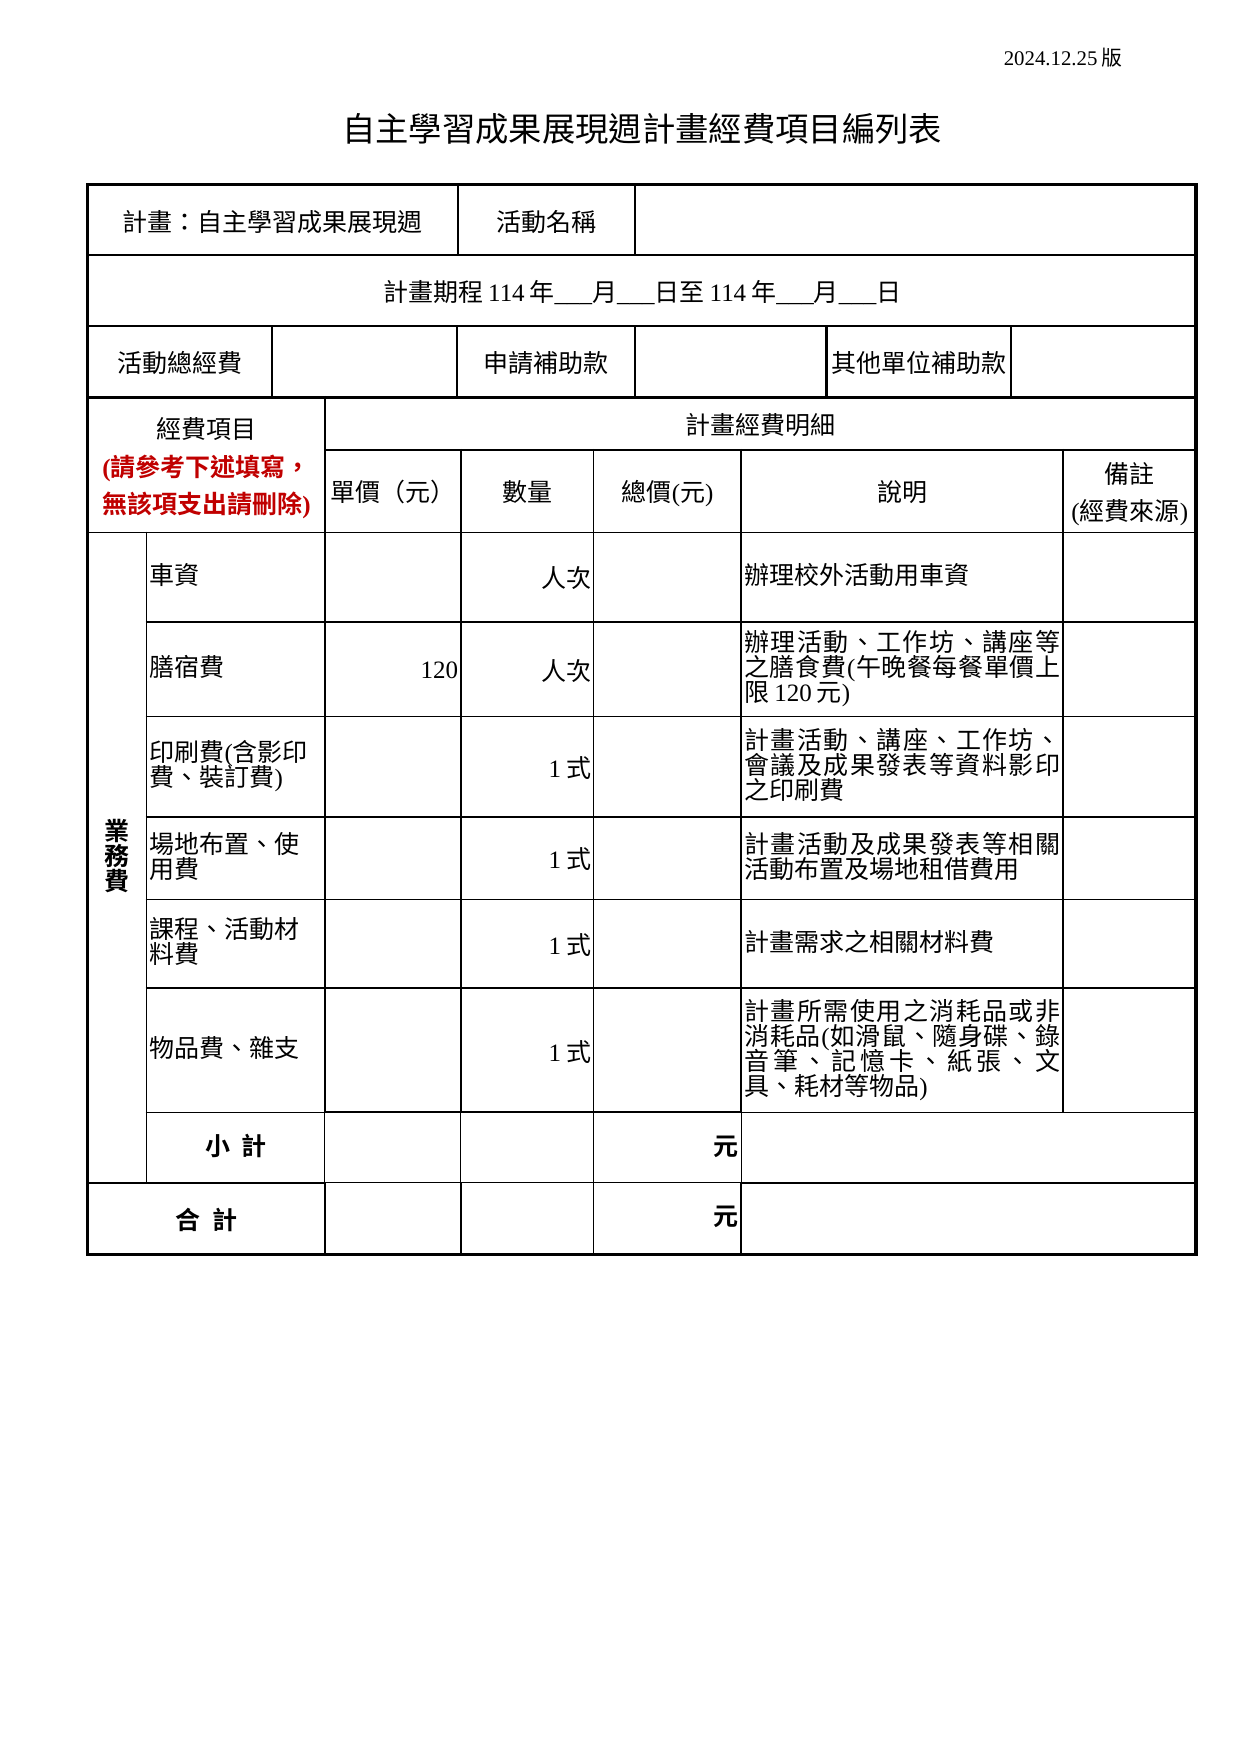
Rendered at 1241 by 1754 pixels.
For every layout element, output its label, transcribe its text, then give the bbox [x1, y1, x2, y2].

table_cell [594, 818, 740, 899]
table_cell 人次 [462, 533, 593, 621]
table_cell 計畫活動及成果發表等相關活動布置及場地租借費用 [742, 818, 1062, 899]
table_cell 計畫需求之相關材料費 [742, 900, 1062, 987]
table_cell 場地布置、使用費 [147, 818, 324, 899]
table_header 自主學習成果展現週計畫經費項目編列表 [88, 90, 1196, 183]
table_cell 備註 (經費來源) [1064, 451, 1194, 532]
table_cell 1式 [462, 818, 593, 899]
table_cell 計畫所需使用之消耗品或非消耗品(如滑鼠、隨身碟、錄音筆、記憶卡、紙張、文具、耗材等物品) [742, 989, 1062, 1111]
table_cell [326, 1183, 460, 1253]
table_cell [742, 1113, 1194, 1182]
table_cell 辦理活動、工作坊、講座等之膳食費(午晚餐每餐單價上限120元) [742, 623, 1062, 716]
table_cell [326, 818, 460, 899]
table_cell 人次 [462, 623, 593, 716]
table_cell [326, 717, 460, 816]
table_cell 申請補助款 [458, 327, 634, 396]
table_cell [326, 533, 460, 621]
table_cell 物品費、雜支 [147, 989, 324, 1111]
table_cell [462, 1183, 593, 1253]
table_cell [594, 533, 740, 621]
table_cell 總價(元) [594, 451, 740, 532]
table_cell 計畫經費明細 [326, 399, 1194, 449]
table_cell 120 [326, 623, 460, 716]
table_cell [1064, 623, 1194, 716]
table_cell 1式 [462, 717, 593, 816]
table_cell [1012, 327, 1194, 396]
table_cell [326, 989, 460, 1111]
table_cell 小 計 [147, 1113, 324, 1182]
table_cell 辦理校外活動用車資 [742, 533, 1062, 621]
table_cell [326, 900, 460, 987]
table_cell 計畫活動、講座、工作坊、會議及成果發表等資料影印之印刷費 [742, 717, 1062, 816]
table_cell 合 計 [89, 1184, 324, 1253]
table_cell 1式 [462, 989, 593, 1111]
table_cell 車資 [147, 533, 324, 621]
table_cell 課程、活動材料費 [147, 900, 324, 987]
table_cell 膳宿費 [147, 623, 324, 716]
table_cell [594, 717, 740, 816]
table_cell [594, 623, 740, 716]
table_cell 活動總經費 [89, 327, 271, 396]
table_cell 說明 [742, 451, 1062, 532]
table_cell 元 [594, 1183, 740, 1253]
table_cell 業 務 費 [89, 533, 146, 1182]
table_cell [461, 1113, 593, 1182]
table_cell [325, 1113, 460, 1182]
table_cell [636, 327, 825, 396]
table_cell 元 [594, 1113, 741, 1182]
table_cell 經費項目 (請參考下述填寫，無該項支出請刪除) [89, 399, 324, 532]
table_cell [1064, 818, 1194, 899]
table_cell [1064, 533, 1194, 621]
table_cell 其他單位補助款 [828, 327, 1010, 396]
table_cell 單價（元） [326, 451, 460, 532]
table_cell [273, 327, 456, 396]
table_cell 活動名稱 [459, 186, 634, 254]
table_cell [594, 989, 740, 1111]
table_cell 計畫：自主學習成果展現週 [89, 186, 457, 254]
table_cell [1064, 989, 1194, 1111]
table_cell [636, 186, 1194, 254]
table_cell 印刷費(含影印費、裝訂費) [147, 717, 324, 816]
table_cell 數量 [462, 451, 593, 532]
table_cell [594, 900, 740, 987]
table_cell [1064, 900, 1194, 987]
table_cell [742, 1184, 1194, 1253]
table_cell 計畫期程114年___月___日至114年___月___日 [89, 256, 1194, 325]
table_cell 1式 [462, 900, 593, 987]
table_cell [1064, 717, 1194, 816]
